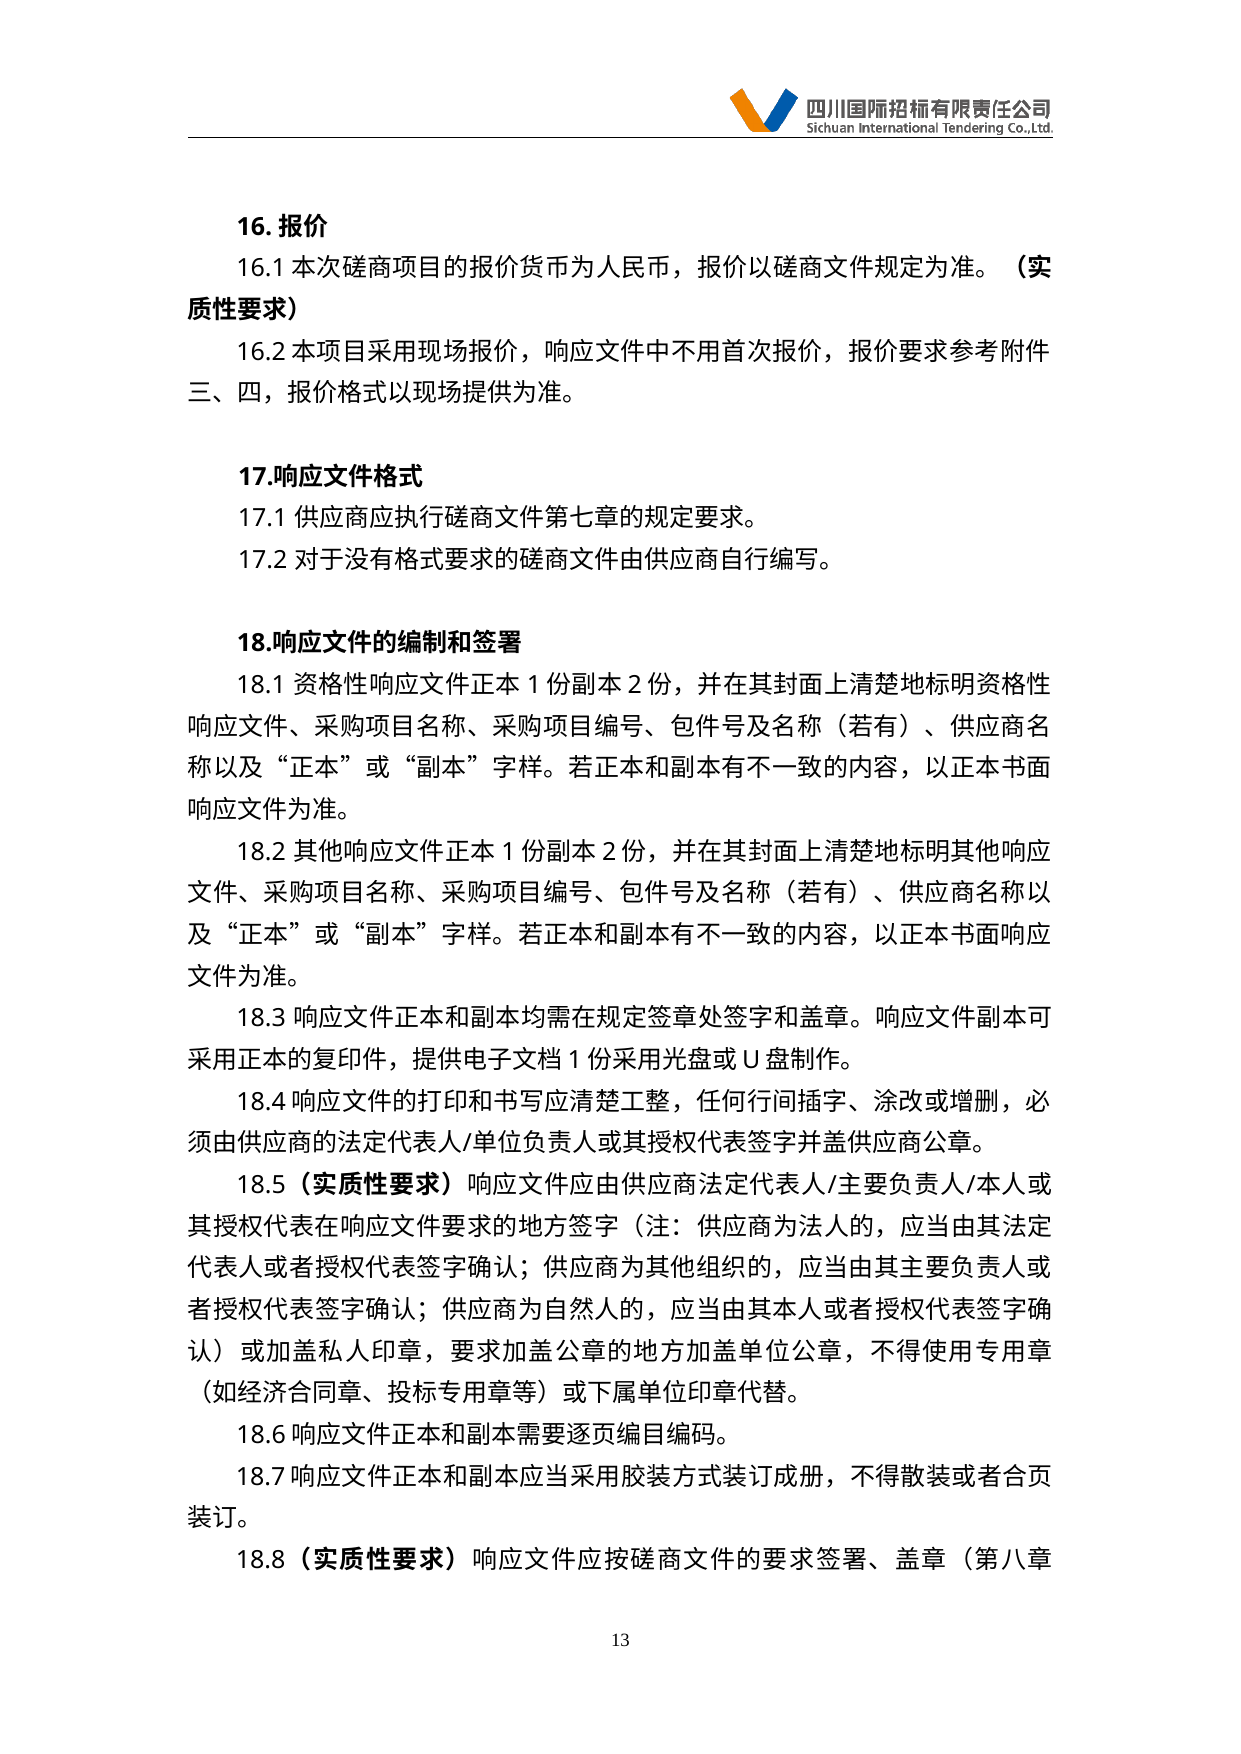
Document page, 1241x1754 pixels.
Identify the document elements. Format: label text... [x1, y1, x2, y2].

text 18.6响应文件正本和副本需要逐页编目编码。 [187, 1410, 1053, 1452]
picture [729, 88, 1053, 135]
text 17.1 供应商应执行磋商文件第七章的规定要求。 [188, 493, 1053, 535]
text 17.响应文件格式 [188, 452, 1053, 493]
text 18.5（实质性要求）响应文件应由供应商法定代表人/主要负责人/本人或其授权代表在响应文件要求的地方签字（注：供应商为法人的，应当由其法定代表人或者授权代表签字确认；供应商为其他组织的，应当由其主要负责人或者授权代表签字确认；供应商为自然人的，应当由其本人或者授权代表签字确认）或加盖私人印章，要求加盖公章的地方加盖单位公章，不得使用专用章（如经济合同章、投标专用章等）或下属单位印章代替。 [187, 1160, 1053, 1410]
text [187, 1535, 1053, 1577]
text 18.4响应文件的打印和书写应清楚工整，任何行间插字、涂改或增删，必须由供应商的法定代表人/单位负责人或其授权代表签字并盖供应商公章。 [187, 1077, 1053, 1160]
text 16. 报价 [187, 202, 1053, 243]
text 16.1本次磋商项目的报价货币为人民币，报价以磋商文件规定为准。（实质性要求） [187, 243, 1053, 327]
text 18.1 资格性响应文件正本1份副本2份，并在其封面上清楚地标明资格性响应文件、采购项目名称、采购项目编号、包件号及名称（若有）、供应商名称以及“正本”或“副本”字样。若正本和副本有不一致的内容，以正本书面响应文件为准。 [187, 660, 1053, 827]
text 18.响应文件的编制和签署 [187, 618, 1053, 660]
text 18.7响应文件正本和副本应当采用胶装方式装订成册，不得散装或者合页装订。 [187, 1452, 1053, 1535]
text 16.2本项目采用现场报价，响应文件中不用首次报价，报价要求参考附件三、四，报价格式以现场提供为准。 [187, 327, 1053, 410]
text 18.2 其他响应文件正本1份副本2份，并在其封面上清楚地标明其他响应文件、采购项目名称、采购项目编号、包件号及名称（若有）、供应商名称以及“正本”或“副本”字样。若正本和副本有不一致的内容，以正本书面响应文件为准。 [187, 827, 1053, 993]
text 18.3 响应文件正本和副本均需在规定签章处签字和盖章。响应文件副本可采用正本的复印件，提供电子文档1份采用光盘或U盘制作。 [187, 993, 1053, 1077]
text 17.2 对于没有格式要求的磋商文件由供应商自行编写。 [188, 535, 1053, 577]
